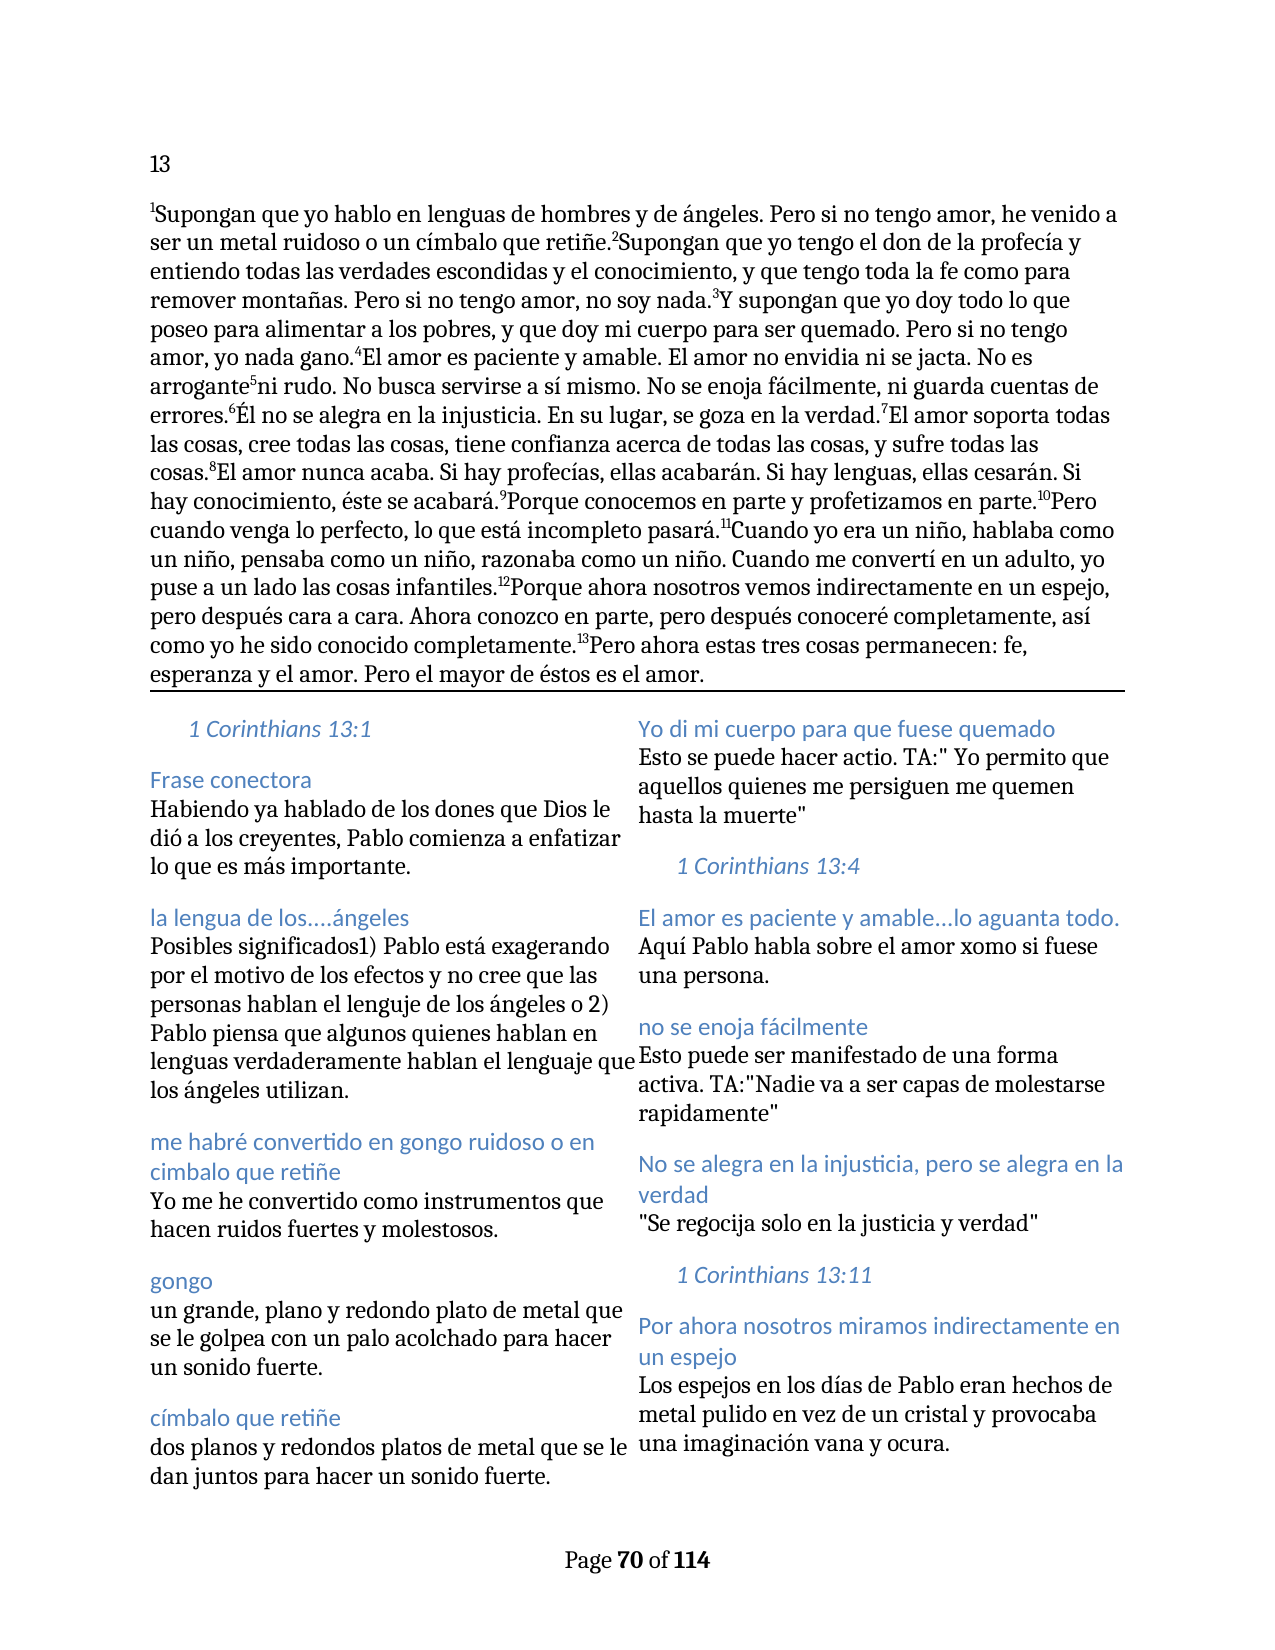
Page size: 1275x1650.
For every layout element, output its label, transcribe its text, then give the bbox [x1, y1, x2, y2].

subtitle 1 Corinthians 13:1 [150, 713, 637, 743]
text Posibles significados1) Pablo está exagerando por el motivo de los efectos y no cree que las personas hablan el lenguje de los ángeles o 2) Pablo piensa que algunos quienes hablan en lenguas verdaderamente hablan el lenguaje que los ángeles utilizan. [150, 932, 637, 1105]
subtitle címbalo que retiñe [150, 1403, 637, 1433]
subtitle me habré convertido en gongo ruidoso o en cimbalo que retiñe [150, 1126, 637, 1187]
subtitle Yo di mi cuerpo para que fuese quemado [638, 713, 1125, 743]
text un grande, plano y redondo plato de metal que se le golpea con un palo acolchado para hacer un sonido fuerte. [150, 1296, 637, 1382]
text "Se regocija solo en la justicia y verdad" [638, 1209, 1125, 1238]
subtitle Por ahora nosotros miramos indirectamente en un espejo [638, 1310, 1125, 1371]
text Esto se puede hacer actio. TA:" Yo permito que aquellos quienes me persiguen me quemen hasta la muerte" [638, 743, 1125, 829]
subtitle 1 Corinthians 13:11 [638, 1259, 1125, 1289]
subtitle No se alegra en la injusticia, pero se alegra en la verdad [638, 1148, 1125, 1209]
text 13 [150, 150, 1125, 179]
text 1Supongan que yo hablo en lenguas de hombres y de ángeles. Pero si no tengo amor, he venido a ser un metal ruidoso o un címbalo que retiñe.2Supongan que yo tengo el don de la profecía y entiendo todas las verdades escondidas y el conocimiento, y que tengo toda la fe como para remover montañas. Pero si no tengo amor, no soy nada.3Y supongan que yo doy todo lo que poseo para alimentar a los pobres, y que doy mi cuerpo para ser quemado. Pero si no tengo amor, yo nada gano.4El amor es paciente y amable. El amor no envidia ni se jacta. No es arrogante5ni rudo. No busca servirse a sí mismo. No se enoja fácilmente, ni guarda cuentas de errores.6Él no se alegra en la injusticia. En su lugar, se goza en la verdad.7El amor soporta todas las cosas, cree todas las cosas, tiene confianza acerca de todas las cosas, y sufre todas las cosas.8El amor nunca acaba. Si hay profecías, ellas acabarán. Si hay lenguas, ellas cesarán. Si hay conocimiento, éste se acabará.9Porque conocemos en parte y profetizamos en parte.10Pero cuando venga lo perfecto, lo que está incompleto pasará.11Cuando yo era un niño, hablaba como un niño, pensaba como un niño, razonaba como un niño. Cuando me convertí en un adulto, yo puse a un lado las cosas infantiles.12Porque ahora nosotros vemos indirectamente en un espejo, pero después cara a cara. Ahora conozco en parte, pero después conoceré completamente, así como yo he sido conocido completamente.13Pero ahora estas tres cosas permanecen: fe, esperanza y el amor. Pero el mayor de éstos es el amor. [150, 199, 1125, 690]
subtitle Frase conectora [150, 764, 637, 795]
subtitle la lengua de los....ángeles [150, 902, 637, 932]
text Habiendo ya hablado de los dones que Dios le dió a los creyentes, Pablo comienza a enfatizar lo que es más importante. [150, 795, 637, 881]
text Aquí Pablo habla sobre el amor xomo si fuese una persona. [638, 932, 1125, 990]
text dos planos y redondos platos de metal que se le dan juntos para hacer un sonido fuerte. [150, 1433, 637, 1491]
text Los espejos en los días de Pablo eran hechos de metal pulido en vez de un cristal y provocaba una imaginación vana y ocura. [638, 1371, 1125, 1457]
subtitle 1 Corinthians 13:4 [638, 850, 1125, 881]
text Yo me he convertido como instrumentos que hacen ruidos fuertes y molestosos. [150, 1187, 637, 1244]
subtitle gongo [150, 1265, 637, 1296]
text Esto puede ser manifestado de una forma activa. TA:"Nadie va a ser capas de molestarse rapidamente" [638, 1041, 1125, 1127]
subtitle no se enoja fácilmente [638, 1011, 1125, 1041]
subtitle El amor es paciente y amable...lo aguanta todo. [638, 902, 1125, 932]
